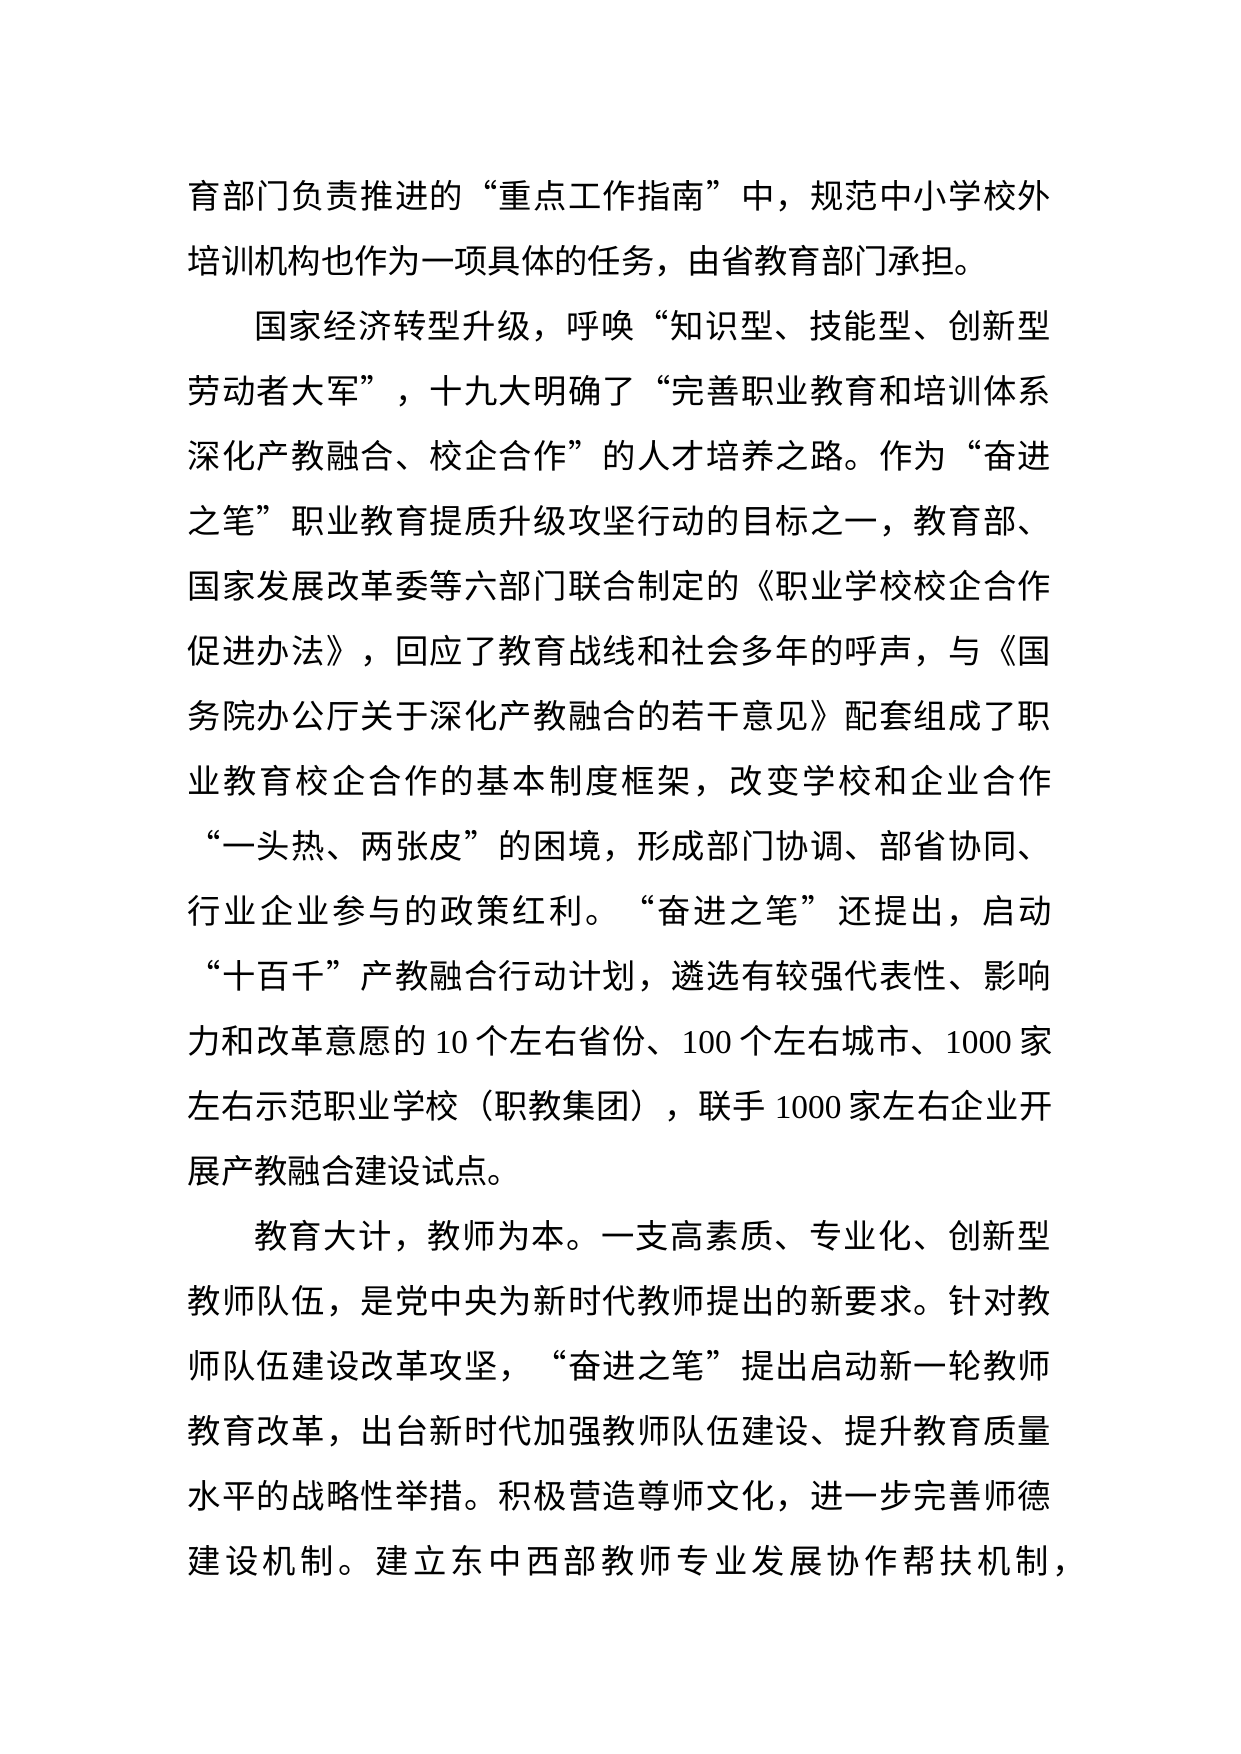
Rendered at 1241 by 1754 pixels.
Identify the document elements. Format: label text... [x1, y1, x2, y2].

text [187, 1202, 1053, 1592]
text 国家经济转型升级，呼唤“知识型、技能型、创新型劳动者大军”，十九大明确了“完善职业教育和培训体系，深化产教融合、校企合作”的人才培养之路。作为“奋进之笔”职业教育提质升级攻坚行动的目标之一，教育部、国家发展改革委等六部门联合制定的《职业学校校企合作促进办法》，回应了教育战线和社会多年的呼声，与《国务院办公厅关于深化产教融合的若干意见》配套组成了职业教育校企合作的基本制度框架，改变学校和企业合作“一头热、两张皮”的困境，形成部门协调、部省协同、行业企业参与的政策红利。“奋进之笔”还提出，启动“十百千”产教融合行动计划，遴选有较强代表性、影响力和改革意愿的10个左右省份、100个左右城市、1000家左右示范职业学校（职教集团），联手1000家左右企业开展产教融合建设试点。 [187, 292, 1053, 1202]
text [187, 162, 1053, 292]
